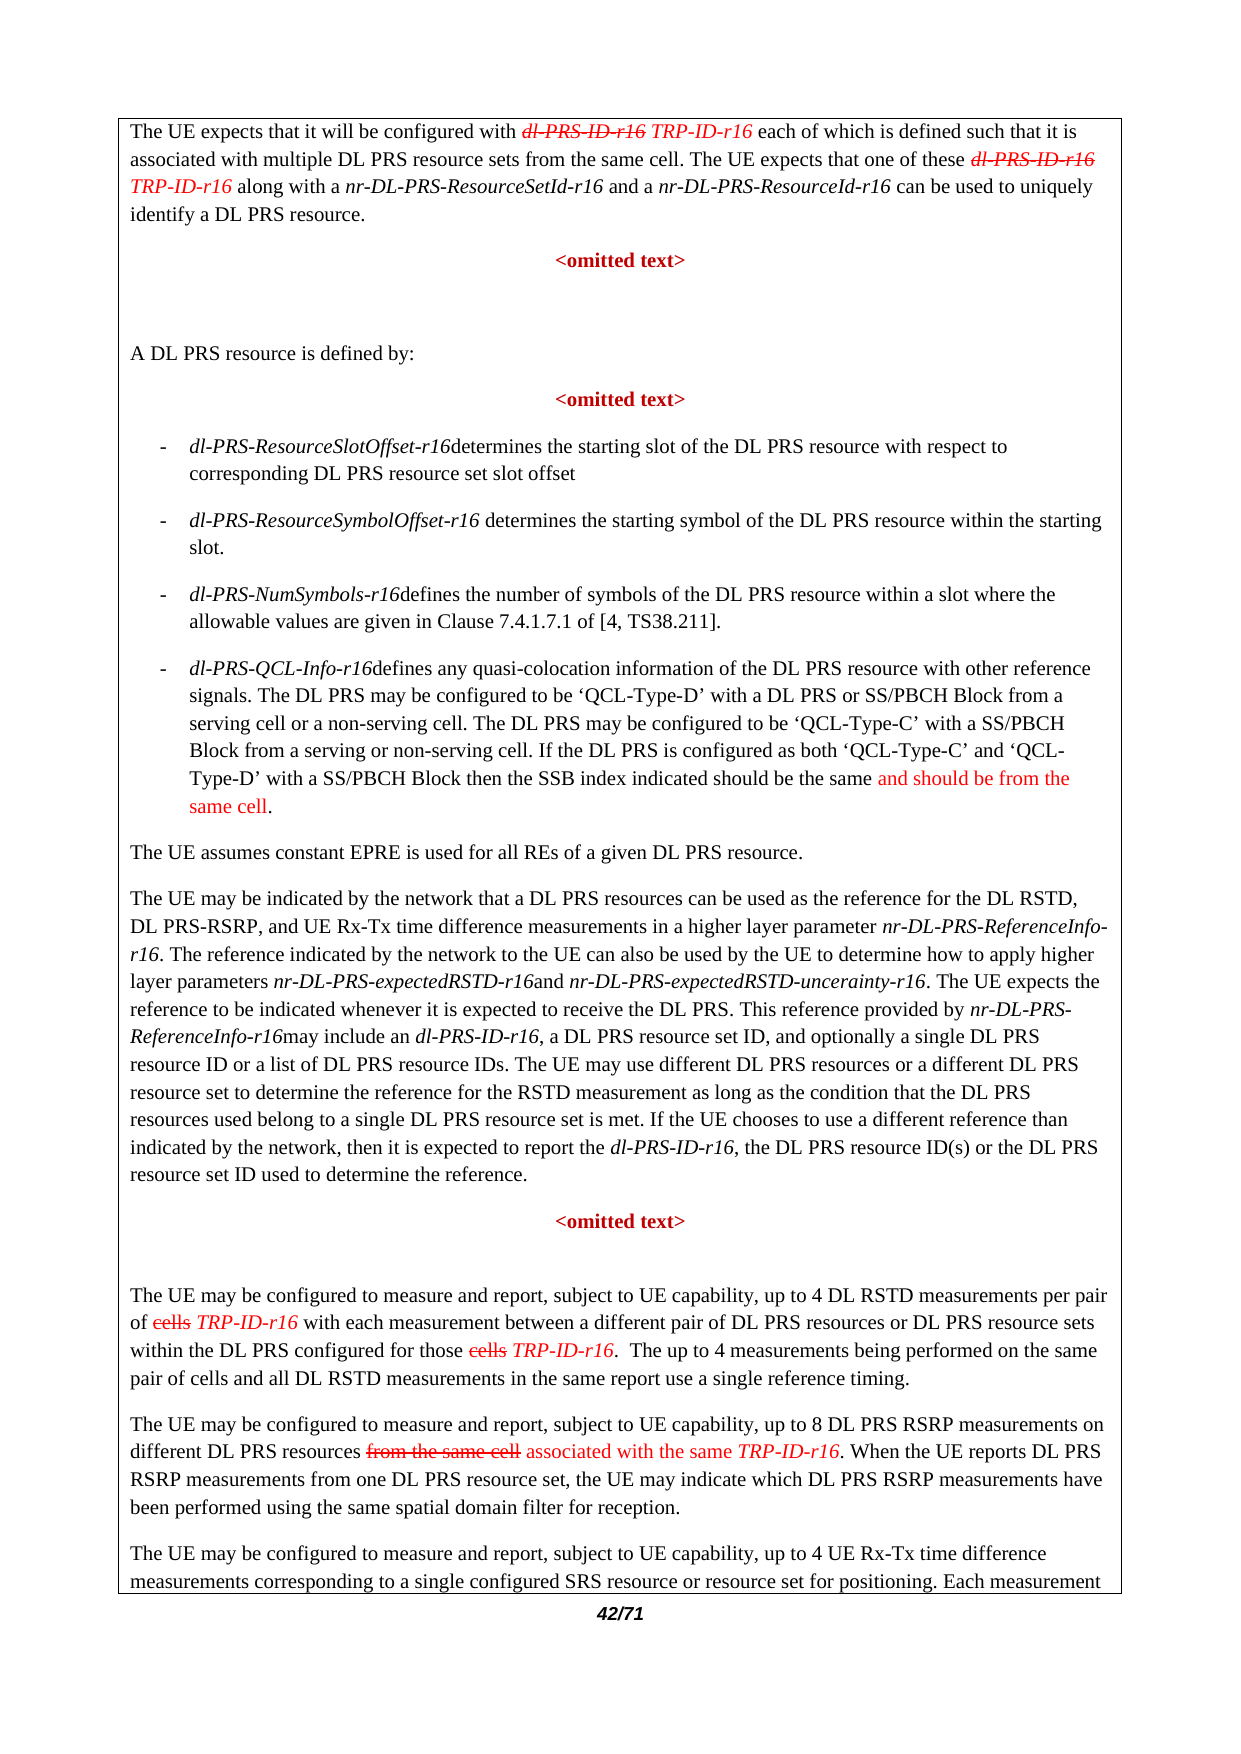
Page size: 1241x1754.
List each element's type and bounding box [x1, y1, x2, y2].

table_header [119, 119, 1121, 1593]
